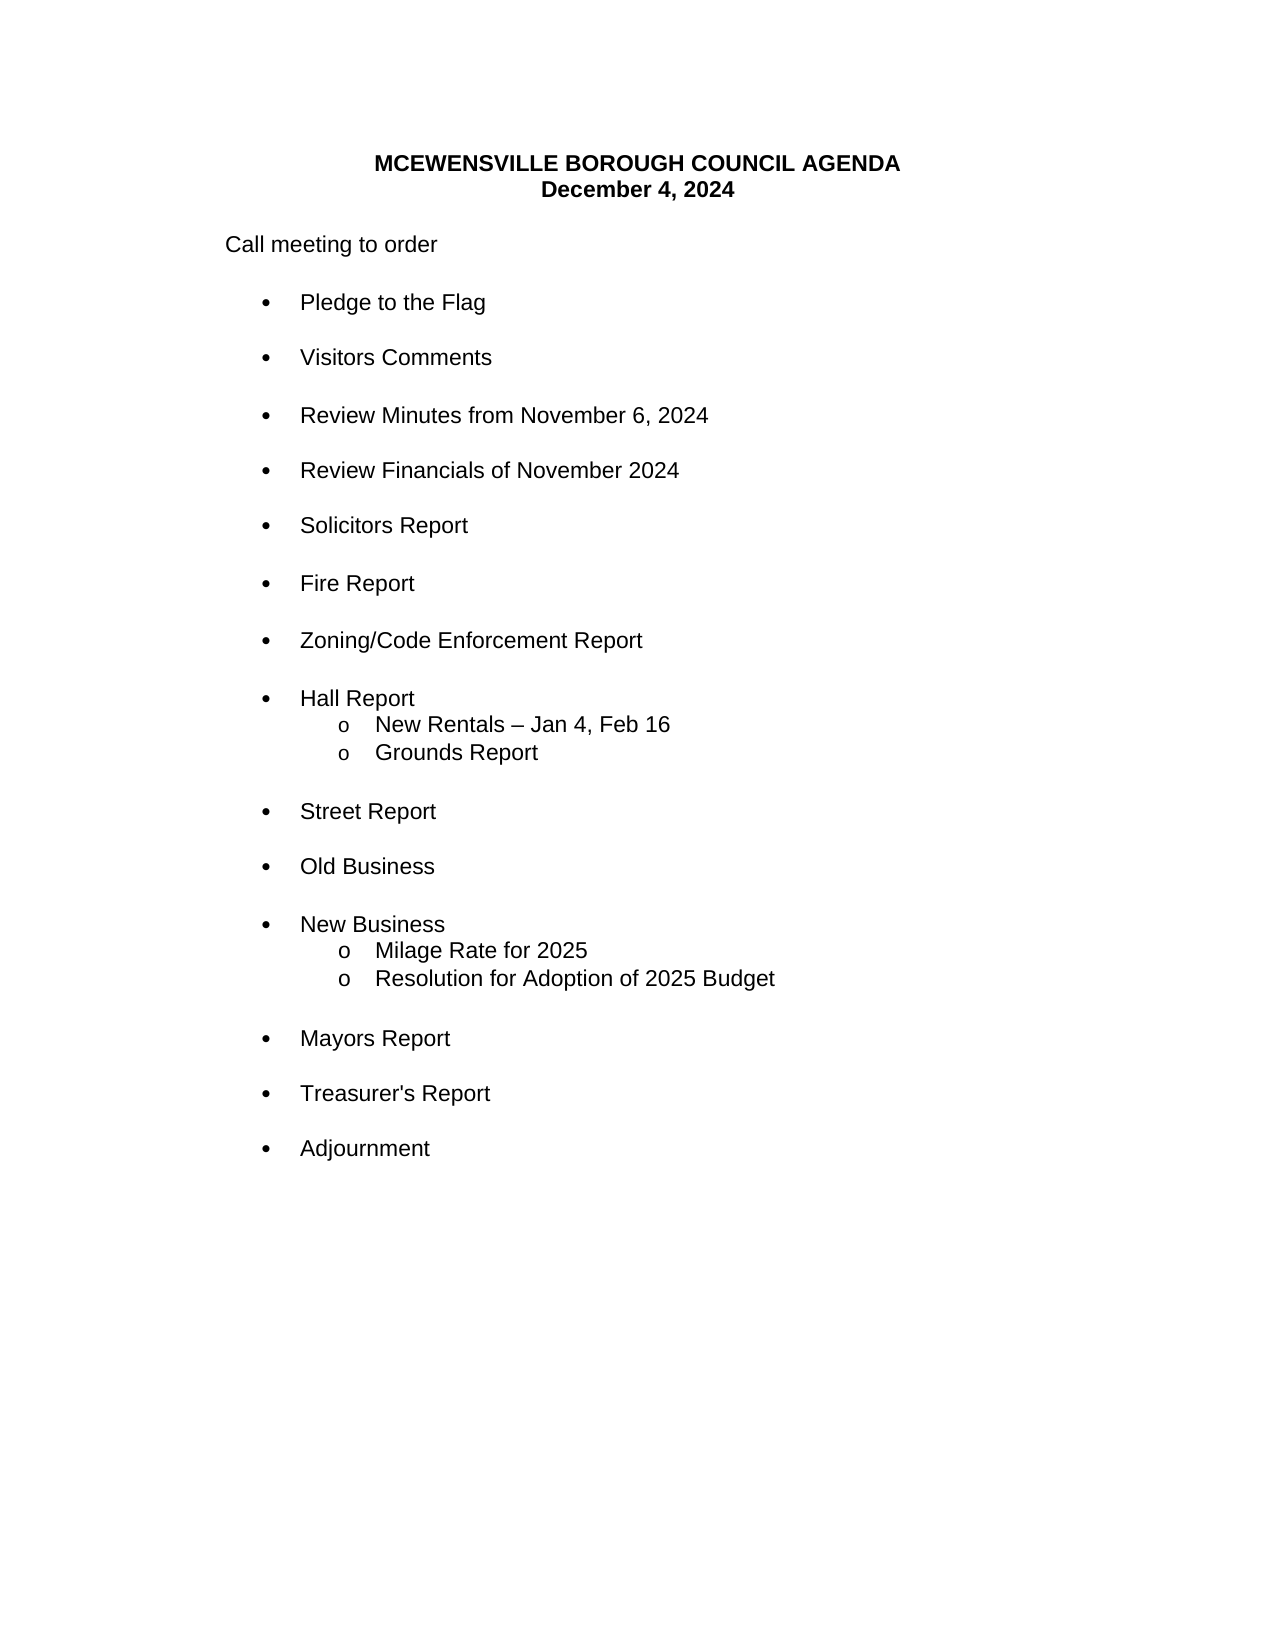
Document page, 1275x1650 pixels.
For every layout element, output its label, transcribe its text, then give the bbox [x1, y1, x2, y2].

list Resolution for Adoption of 2025 Budget [337, 965, 1125, 1025]
list Pledge to the Flag [262, 289, 1125, 315]
list Zoning/Code Enforcement Report [262, 627, 1125, 685]
list Review Minutes from November 6, 2024 [262, 402, 1125, 428]
list Review Financials of November 2024 [262, 457, 1125, 483]
list Street Report [262, 798, 1125, 824]
list Hall Report [262, 685, 1125, 711]
list New Business [262, 911, 1125, 937]
list Adjournment [262, 1135, 1125, 1161]
list Solicitors Report [262, 512, 1125, 569]
list New Rentals – Jan 4, Feb 16 [337, 711, 1125, 739]
list Old Business [262, 853, 1125, 911]
list Mayors Report [262, 1025, 1125, 1051]
list Visitors Comments [262, 344, 1125, 402]
list Fire Report [262, 569, 1125, 627]
list Treasurer's Report [262, 1080, 1125, 1106]
text MCEWENSVILLE BOROUGH COUNCIL AGENDA December 4, 2024 [150, 150, 1125, 203]
list Grounds Report [337, 739, 1125, 798]
list Milage Rate for 2025 [337, 937, 1125, 965]
text Call meeting to order [225, 231, 1125, 289]
